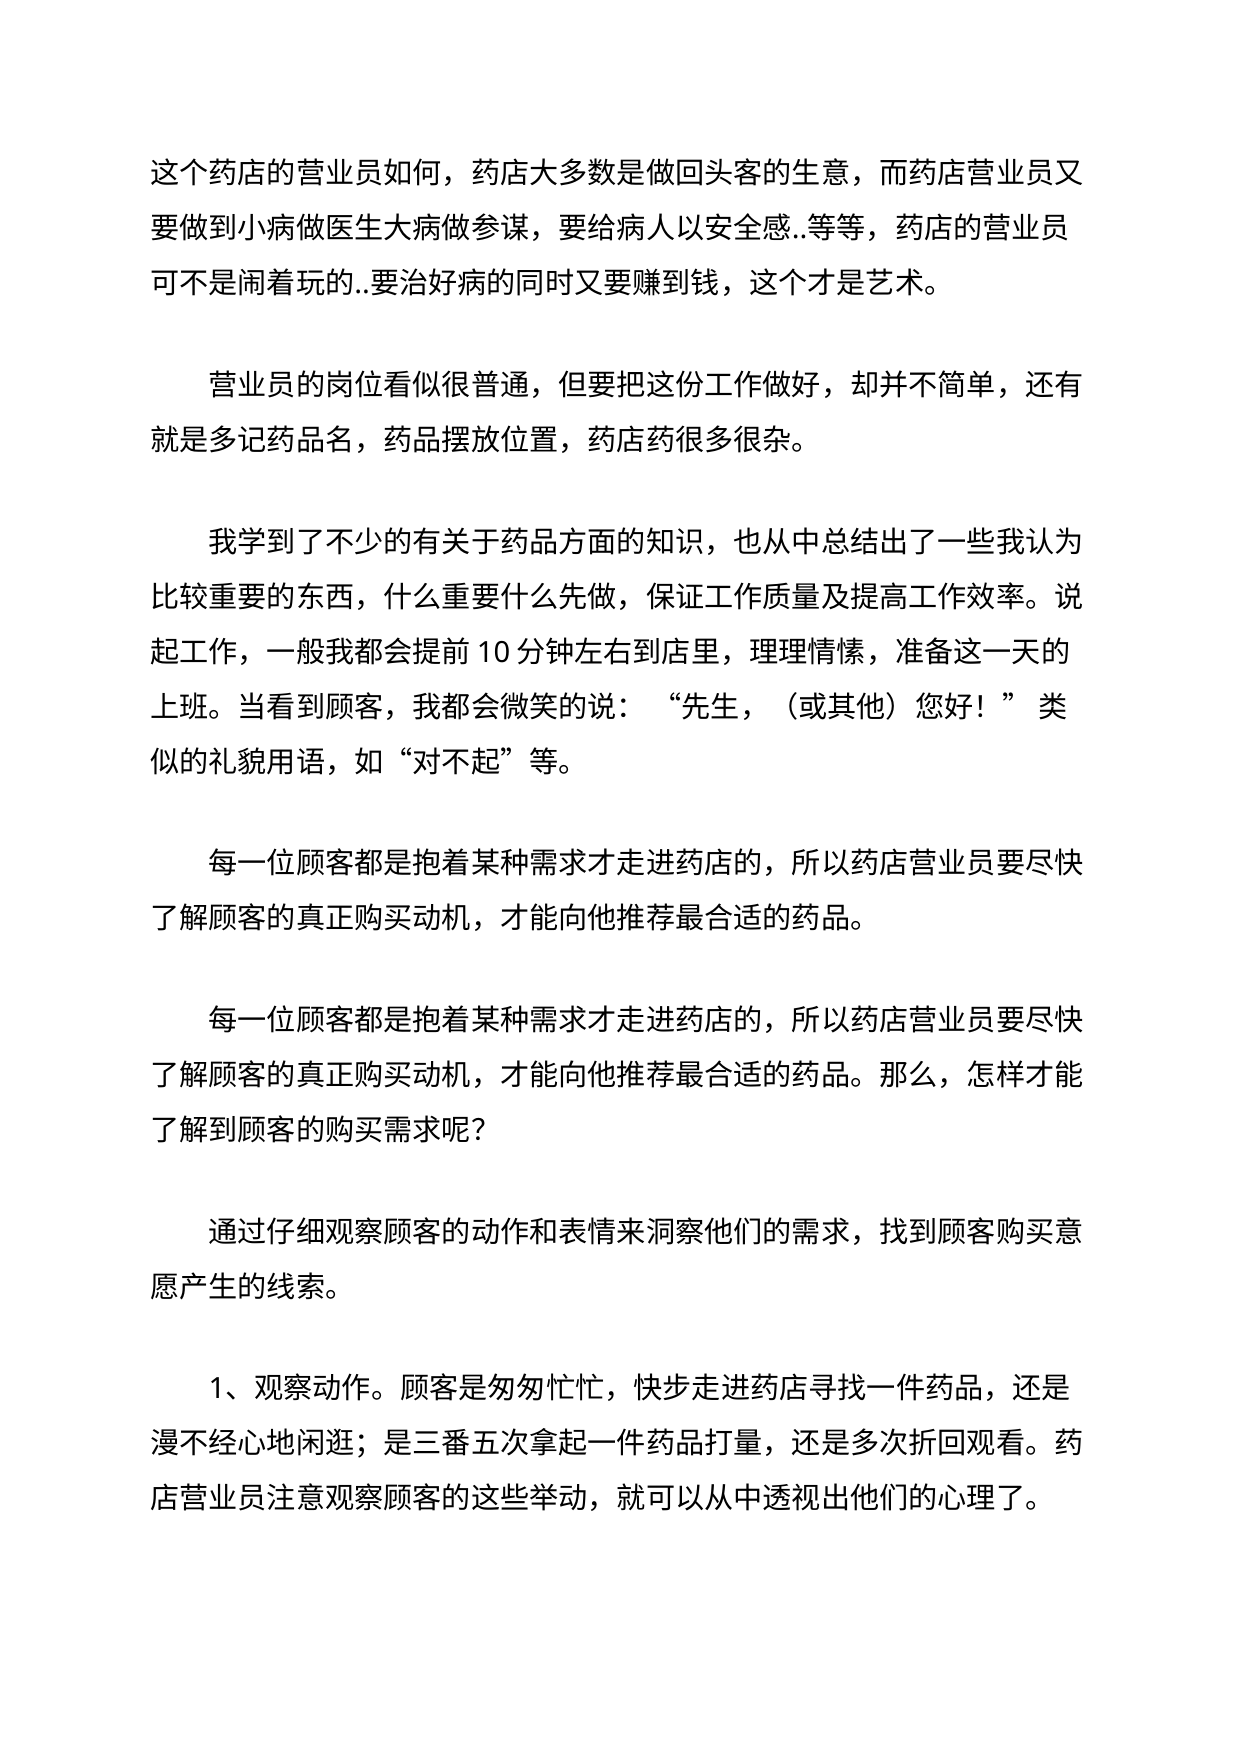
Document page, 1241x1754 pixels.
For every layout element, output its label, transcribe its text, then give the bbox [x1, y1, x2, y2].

text 营业员的岗位看似很普通，但要把这份工作做好，却并不简单，还有就是多记药品名，药品摆放位置，药店药很多很杂。 [150, 362, 1090, 459]
text 每一位顾客都是抱着某种需求才走进药店的，所以药店营业员要尽快了解顾客的真正购买动机，才能向他推荐最合适的药品。那么，怎样才能了解到顾客的购买需求呢？ [150, 997, 1090, 1149]
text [150, 150, 1090, 302]
text 1、观察动作。顾客是匆匆忙忙，快步走进药店寻找一件药品，还是漫不经心地闲逛；是三番五次拿起一件药品打量，还是多次折回观看。药店营业员注意观察顾客的这些举动，就可以从中透视出他们的心理了。 [150, 1365, 1090, 1517]
text 每一位顾客都是抱着某种需求才走进药店的，所以药店营业员要尽快了解顾客的真正购买动机，才能向他推荐最合适的药品。 [150, 840, 1090, 937]
text 我学到了不少的有关于药品方面的知识，也从中总结出了一些我认为比较重要的东西，什么重要什么先做，保证工作质量及提高工作效率。说起工作，一般我都会提前10分钟左右到店里，理理情愫，准备这一天的上班。当看到顾客，我都会微笑的说： “先生，（或其他）您好！” 类似的礼貌用语，如“对不起”等。 [150, 518, 1090, 781]
text 通过仔细观察顾客的动作和表情来洞察他们的需求，找到顾客购买意愿产生的线索。 [150, 1208, 1090, 1305]
